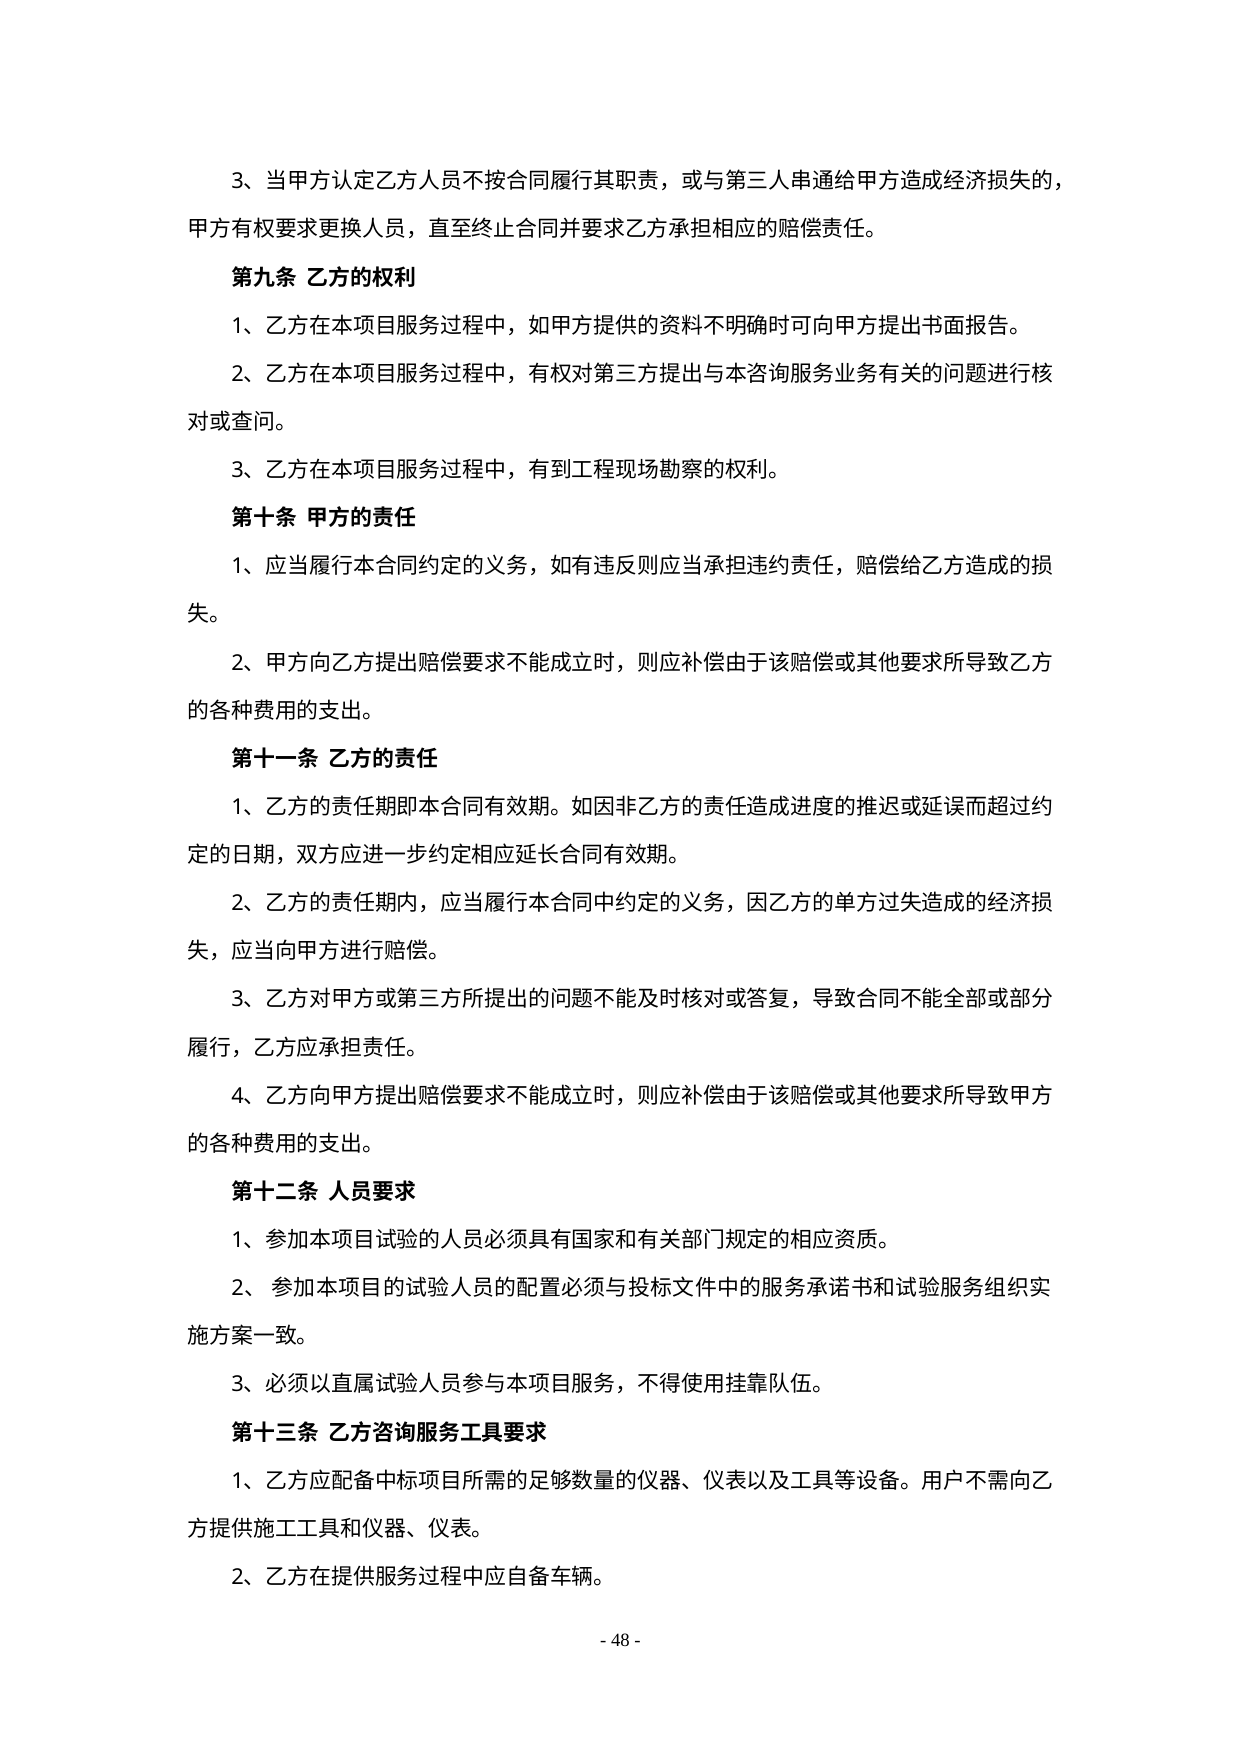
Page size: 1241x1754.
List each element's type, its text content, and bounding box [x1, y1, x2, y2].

text 3、当甲方认定乙方人员不按合同履行其职责，或与第三人串通给甲方造成经济损失的，甲方有权要求更换人员，直至终止合同并要求乙方承担相应的赔偿责任。 [187, 155, 1053, 251]
text 4、乙方向甲方提出赔偿要求不能成立时，则应补偿由于该赔偿或其他要求所导致甲方的各种费用的支出。 [187, 1069, 1053, 1166]
text 第九条 乙方的权利 [187, 251, 1053, 299]
text 第十一条 乙方的责任 [187, 733, 1053, 781]
text 1、乙方的责任期即本合同有效期。如因非乙方的责任造成进度的推迟或延误而超过约定的日期，双方应进一步约定相应延长合同有效期。 [187, 781, 1053, 877]
text 第十条 甲方的责任 [187, 492, 1053, 540]
text 1、乙方在本项目服务过程中，如甲方提供的资料不明确时可向甲方提出书面报告。 [187, 299, 1053, 348]
text 1、应当履行本合同约定的义务，如有违反则应当承担违约责任，赔偿给乙方造成的损失。 [187, 540, 1053, 636]
text 3、乙方对甲方或第三方所提出的问题不能及时核对或答复，导致合同不能全部或部分履行，乙方应承担责任。 [187, 973, 1053, 1069]
text 1、参加本项目试验的人员必须具有国家和有关部门规定的相应资质。 [187, 1214, 1053, 1262]
text 3、乙方在本项目服务过程中，有到工程现场勘察的权利。 [187, 444, 1053, 492]
text 2、乙方的责任期内，应当履行本合同中约定的义务，因乙方的单方过失造成的经济损失，应当向甲方进行赔偿。 [187, 877, 1053, 973]
text 2、乙方在提供服务过程中应自备车辆。 [187, 1551, 1053, 1599]
text 1、乙方应配备中标项目所需的足够数量的仪器、仪表以及工具等设备。用户不需向乙方提供施工工具和仪器、仪表。 [187, 1454, 1053, 1551]
text 3、必须以直属试验人员参与本项目服务，不得使用挂靠队伍。 [187, 1358, 1053, 1406]
text 2、甲方向乙方提出赔偿要求不能成立时，则应补偿由于该赔偿或其他要求所导致乙方的各种费用的支出。 [187, 636, 1053, 733]
text 第十三条 乙方咨询服务工具要求 [187, 1406, 1053, 1454]
text 2、乙方在本项目服务过程中，有权对第三方提出与本咨询服务业务有关的问题进行核对或查问。 [187, 348, 1053, 444]
text 第十二条 人员要求 [187, 1166, 1053, 1214]
text 2、 参加本项目的试验人员的配置必须与投标文件中的服务承诺书和试验服务组织实施方案一致。 [187, 1262, 1053, 1358]
